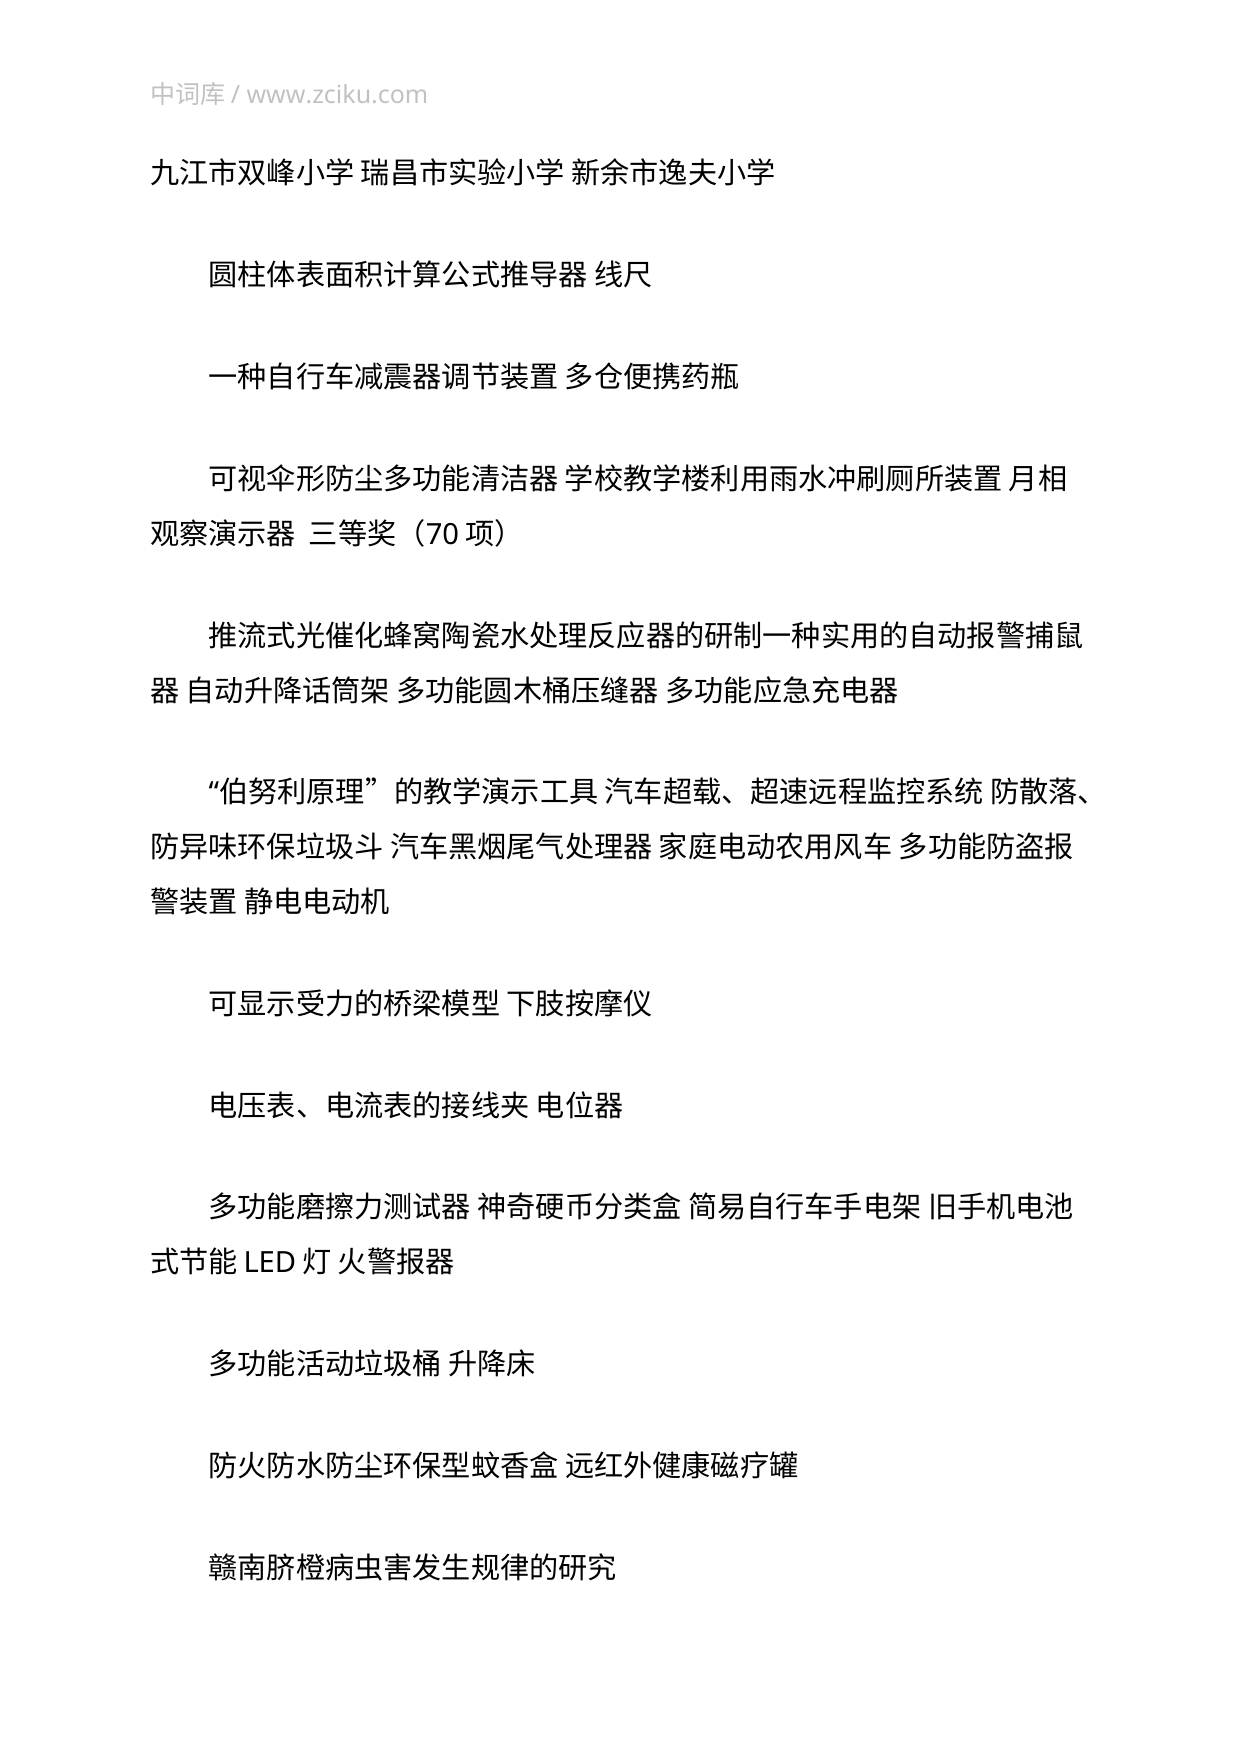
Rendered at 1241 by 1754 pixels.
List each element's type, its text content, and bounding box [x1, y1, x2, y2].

text “伯努利原理”的教学演示工具 汽车超载、超速远程监控系统 防散落、防异味环保垃圾斗 汽车黑烟尾气处理器 家庭电动农用风车 多功能防盗报警装置 静电电动机 [150, 769, 1090, 921]
text 电压表、电流表的接线夹 电位器 [150, 1082, 1090, 1124]
text 多功能磨擦力测试器 神奇硬币分类盒 简易自行车手电架 旧手机电池式节能LED灯 火警报器 [150, 1184, 1090, 1281]
text 多功能活动垃圾桶 升降床 [150, 1341, 1090, 1383]
text 推流式光催化蜂窝陶瓷水处理反应器的研制一种实用的自动报警捕鼠器 自动升降话筒架 多功能圆木桶压缝器 多功能应急充电器 [150, 612, 1090, 709]
text 可显示受力的桥梁模型 下肢按摩仪 [150, 981, 1090, 1023]
text 防火防水防尘环保型蚊香盒 远红外健康磁疗罐 [150, 1443, 1090, 1485]
text 赣南脐橙病虫害发生规律的研究 [150, 1544, 1090, 1587]
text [150, 150, 1090, 192]
text 可视伞形防尘多功能清洁器 学校教学楼利用雨水冲刷厕所装置 月相观察演示器 三等奖（70项） [150, 455, 1090, 553]
text 一种自行车减震器调节装置 多仓便携药瓶 [150, 353, 1090, 396]
text 圆柱体表面积计算公式推导器 线尺 [150, 252, 1090, 294]
